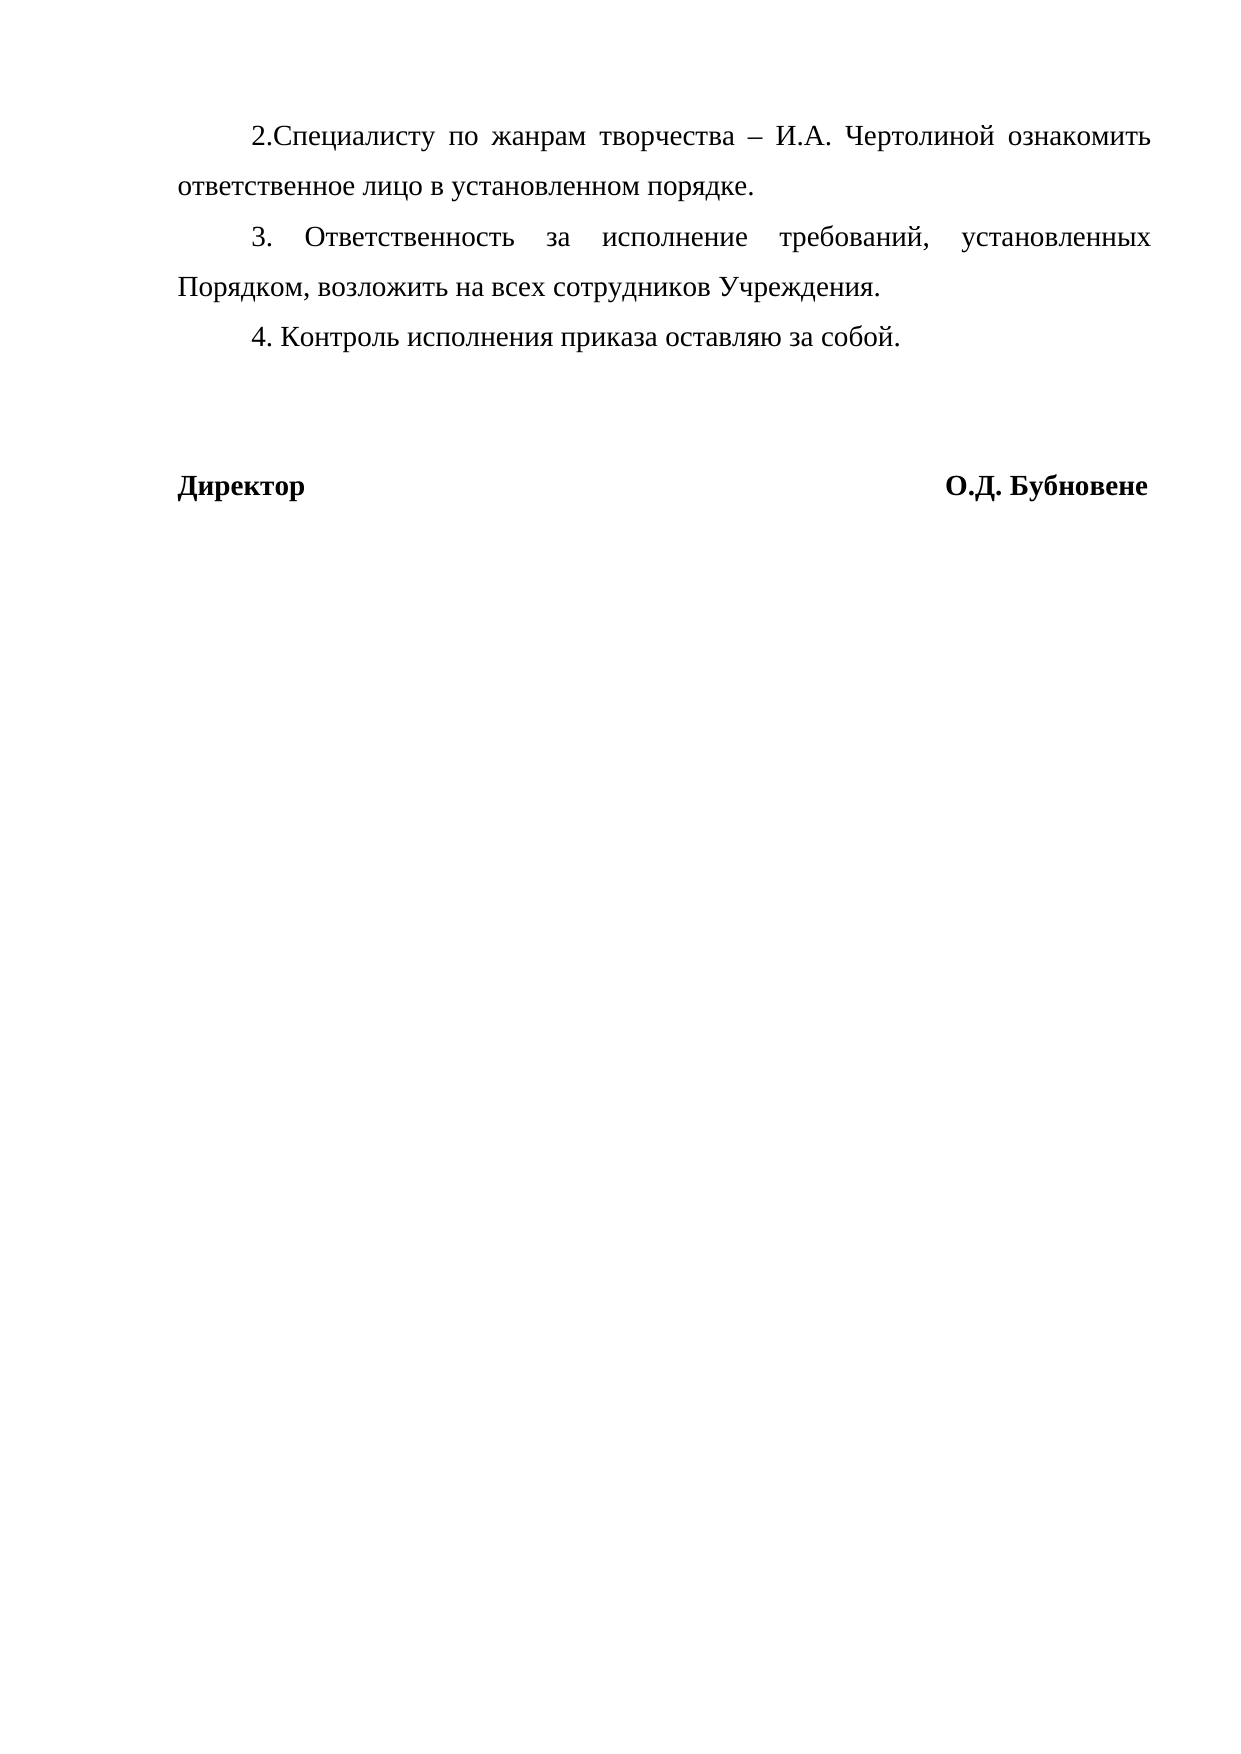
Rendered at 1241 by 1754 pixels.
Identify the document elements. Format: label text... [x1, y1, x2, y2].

text 2.Специалисту по жанрам творчества – И.А. Чертолиной ознакомить ответственное лицо в установленном порядке. [177, 118, 1152, 202]
text 4. Контроль исполнения приказа оставляю за собой. [177, 319, 1152, 353]
text 3. Ответственность за исполнение требований, установленных Порядком, возложить на всех сотрудников Учреждения. [177, 219, 1152, 303]
text Директор О.Д. Бубновене [177, 468, 1152, 501]
